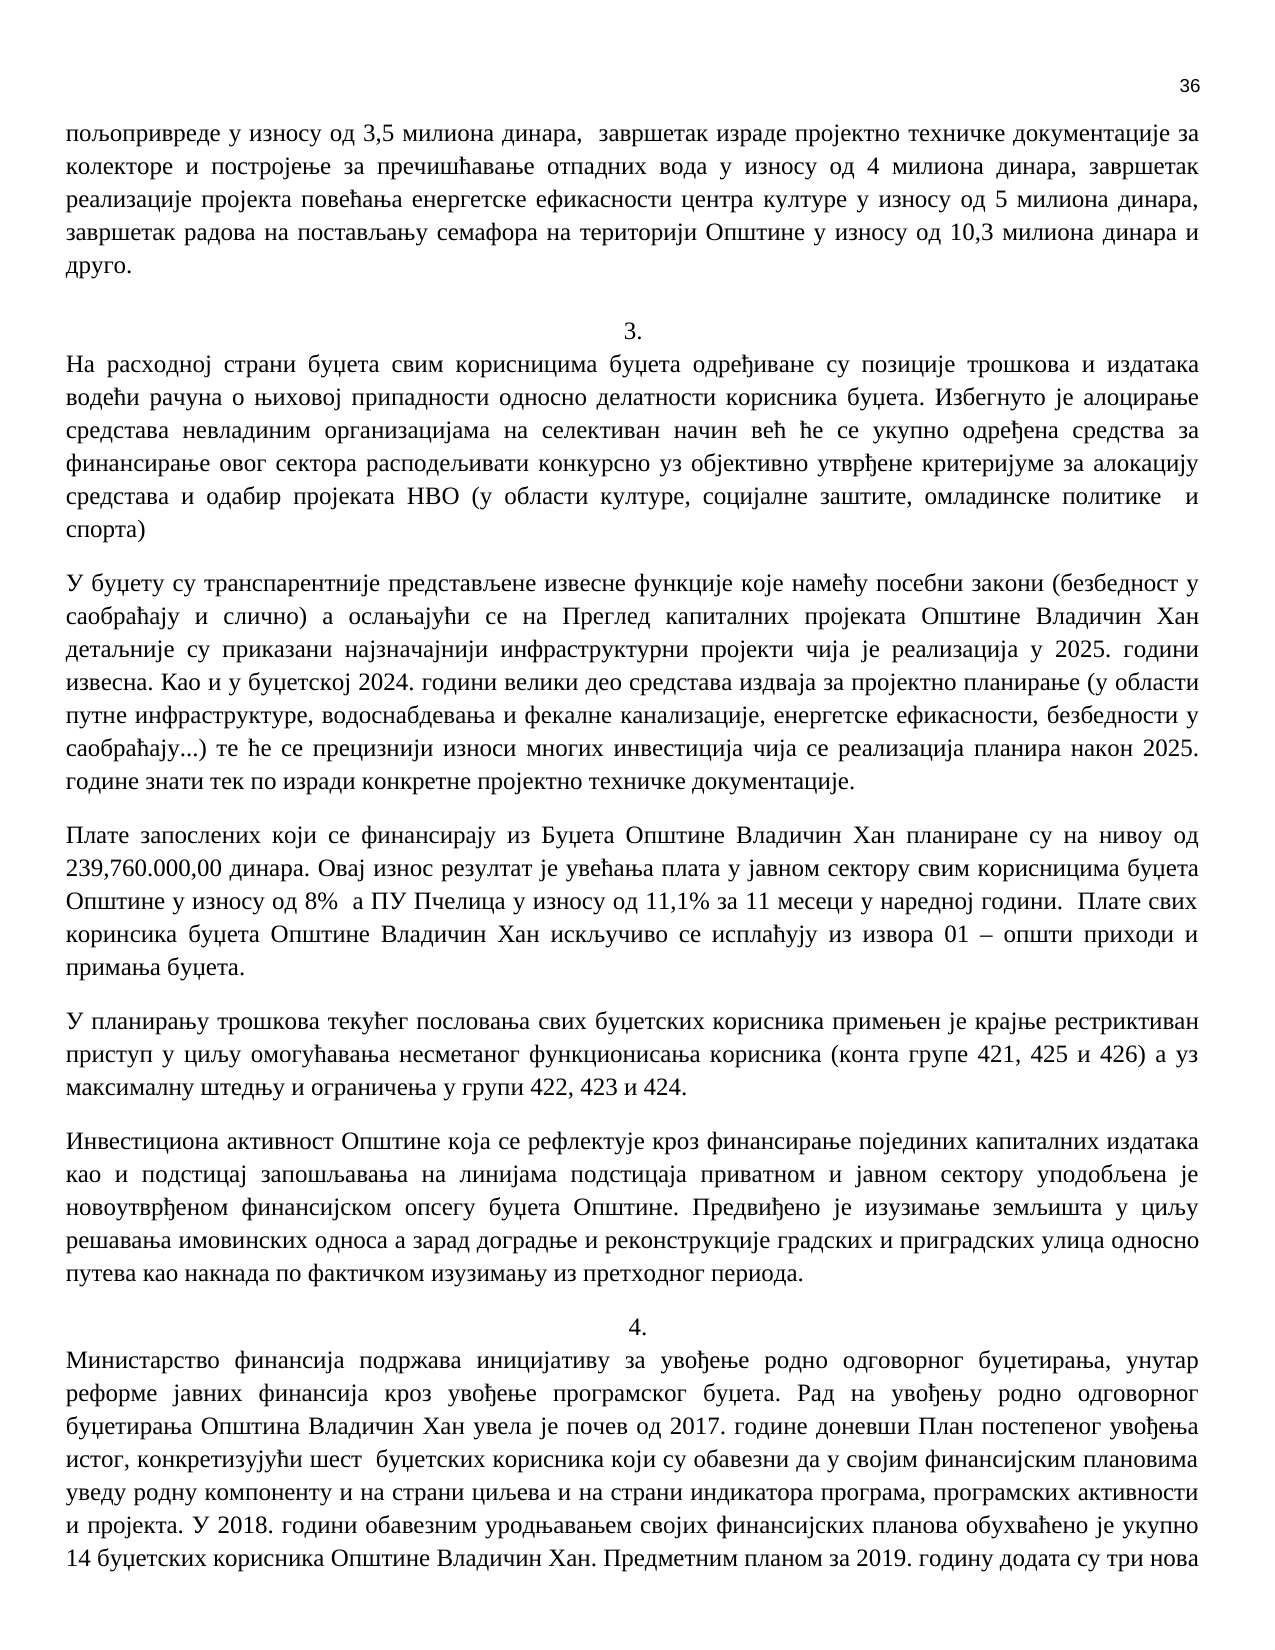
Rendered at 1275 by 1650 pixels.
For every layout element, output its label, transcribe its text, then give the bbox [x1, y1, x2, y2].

text У буџету су транспарентније представљене извесне функције које намећу посебни закони (безбедност у саобраћају и слично) а ослањајући се на Преглед капиталних пројеката Општине Владичин Хан детаљније су приказани најзначајнији инфраструктурни пројекти чија је реализација у 2025. години извесна. Као и у буџетској 2024. години велики део средстава издваја за пројектно планирање (у области путне инфраструктуре, водоснабдевања и фекалне канализације, енергетске ефикасности, безбедности у саобраћају...) те ће се прецизнији износи многих инвестиција чија се реализација планира након 2025. године знати тек по изради конкретне пројектно техничке документације. [66, 568, 1200, 795]
text У планирању трошкова текућег пословања свих буџетских корисника примењен је крајње рестриктиван приступ у циљу омогућавања несметаног функционисања корисника (конта групе 421, 425 и 426) а уз максималну штедњу и ограничења у групи 422, 423 и 424. [66, 1006, 1200, 1101]
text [66, 1345, 1200, 1572]
text На расходној страни буџета свим корисницима буџета одређиване су позиције трошкова и издатака водећи рачуна о њиховој припадности односно делатности корисника буџета. Избегнуто је алоцирање средстава невладиним организацијама на селективан начин већ ће се укупно одређена средства за финансирање овог сектора расподељивати конкурсно уз објективно утврђене критеријуме за алокацију средстава и одабир пројеката НВО (у области културе, социјалне заштите, омладинске политике и спорта) [66, 349, 1200, 543]
text 3. [66, 316, 1200, 345]
text Инвестициона активност Општине која се рефлектује кроз финансирање појединих капиталних издатака као и подстицај запошљавања на линијама подстицаја приватном и јавном сектору уподобљена је новоутврђеном финансијском опсегу буџета Општине. Предвиђено је изузимање земљишта у циљу решавања имовинских односа а зарад доградње и реконструкције градских и приградских улица односно путева као накнада по фактичком изузимању из претходног периода. [66, 1126, 1200, 1287]
text Плате запослених који се финансирају из Буџета Општине Владичин Хан планиране су на нивоу од 239,760.000,00 динара. Овај износ резултат је увећања плата у јавном сектору свим корисницима буџета Општине у износу од 8% а ПУ Пчелица у износу од 11,1% за 11 месеци у наредној години. Плате свих коринсика буџета Општине Владичин Хан искључиво се исплаћују из извора 01 – општи приходи и примања буџета. [66, 820, 1200, 981]
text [66, 118, 1200, 279]
